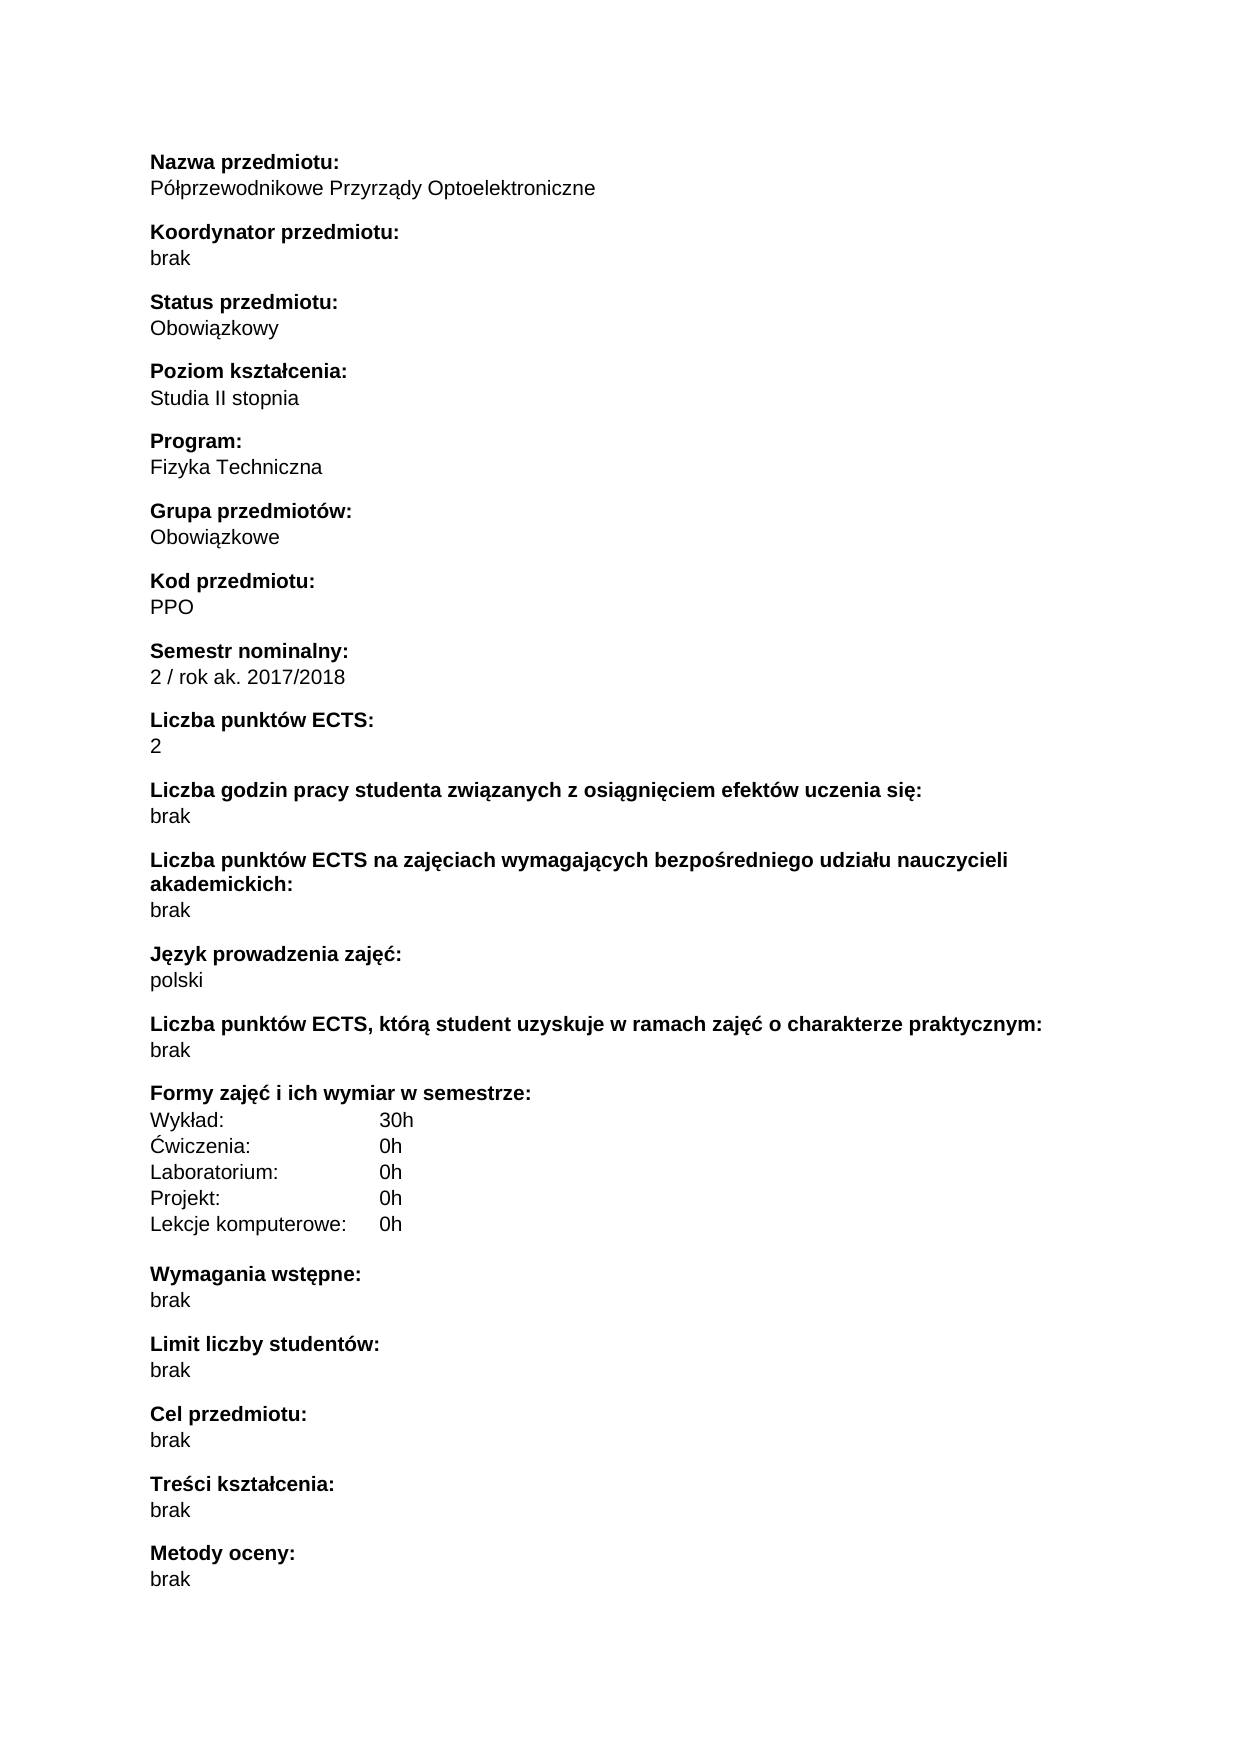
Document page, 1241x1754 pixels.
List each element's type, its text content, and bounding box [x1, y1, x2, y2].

text brak [150, 1288, 1090, 1312]
text Obowiązkowe [150, 525, 1090, 549]
text brak [150, 1037, 1090, 1061]
text Treści kształcenia: [150, 1471, 1090, 1495]
text polski [150, 968, 1090, 992]
table_cell Lekcje komputerowe: [140, 1212, 367, 1236]
text Koordynator przedmiotu: [150, 220, 1090, 244]
text Liczba punktów ECTS: [150, 708, 1090, 732]
text Poziom kształcenia: [150, 359, 1090, 383]
text brak [150, 246, 1090, 270]
text brak [150, 1358, 1090, 1382]
text Grupa przedmiotów: [150, 499, 1090, 523]
table_header 30h [369, 1108, 597, 1132]
text Liczba punktów ECTS na zajęciach wymagających bezpośredniego udziału nauczycieli akademickich: [150, 848, 1090, 896]
text Fizyka Techniczna [150, 455, 1090, 479]
text 2 [150, 734, 1090, 758]
text Limit liczby studentów: [150, 1332, 1090, 1356]
text Liczba punktów ECTS, którą student uzyskuje w ramach zajęć o charakterze praktycznym: [150, 1011, 1090, 1035]
text Metody oceny: [150, 1541, 1090, 1565]
text Semestr nominalny: [150, 638, 1090, 662]
table_cell 0h [369, 1184, 597, 1210]
text Status przedmiotu: [150, 289, 1090, 313]
text Program: [150, 429, 1090, 453]
text Cel przedmiotu: [150, 1402, 1090, 1426]
text Liczba godzin pracy studenta związanych z osiągnięciem efektów uczenia się: [150, 778, 1090, 802]
table_cell 0h [369, 1158, 597, 1184]
text brak [150, 804, 1090, 828]
table_cell 0h [369, 1210, 597, 1236]
table_cell Projekt: [140, 1186, 367, 1210]
text brak [150, 1567, 1090, 1591]
text 2 / rok ak. 2017/2018 [150, 664, 1090, 688]
text brak [150, 1428, 1090, 1452]
text Obowiązkowy [150, 316, 1090, 339]
text Kod przedmiotu: [150, 569, 1090, 593]
table_cell 0h [369, 1132, 597, 1158]
text Język prowadzenia zajęć: [150, 942, 1090, 966]
text Studia II stopnia [150, 385, 1090, 409]
table_cell Ćwiczenia: [140, 1134, 367, 1158]
text Nazwa przedmiotu: [150, 150, 1090, 174]
text PPO [150, 595, 1090, 619]
text Formy zajęć i ich wymiar w semestrze: [150, 1081, 1090, 1105]
table_cell Laboratorium: [140, 1160, 367, 1184]
table_header Wykład: [140, 1108, 367, 1132]
text brak [150, 1497, 1090, 1521]
text Półprzewodnikowe Przyrządy Optoelektroniczne [150, 176, 1090, 200]
text Wymagania wstępne: [150, 1262, 1090, 1286]
text brak [150, 898, 1090, 922]
